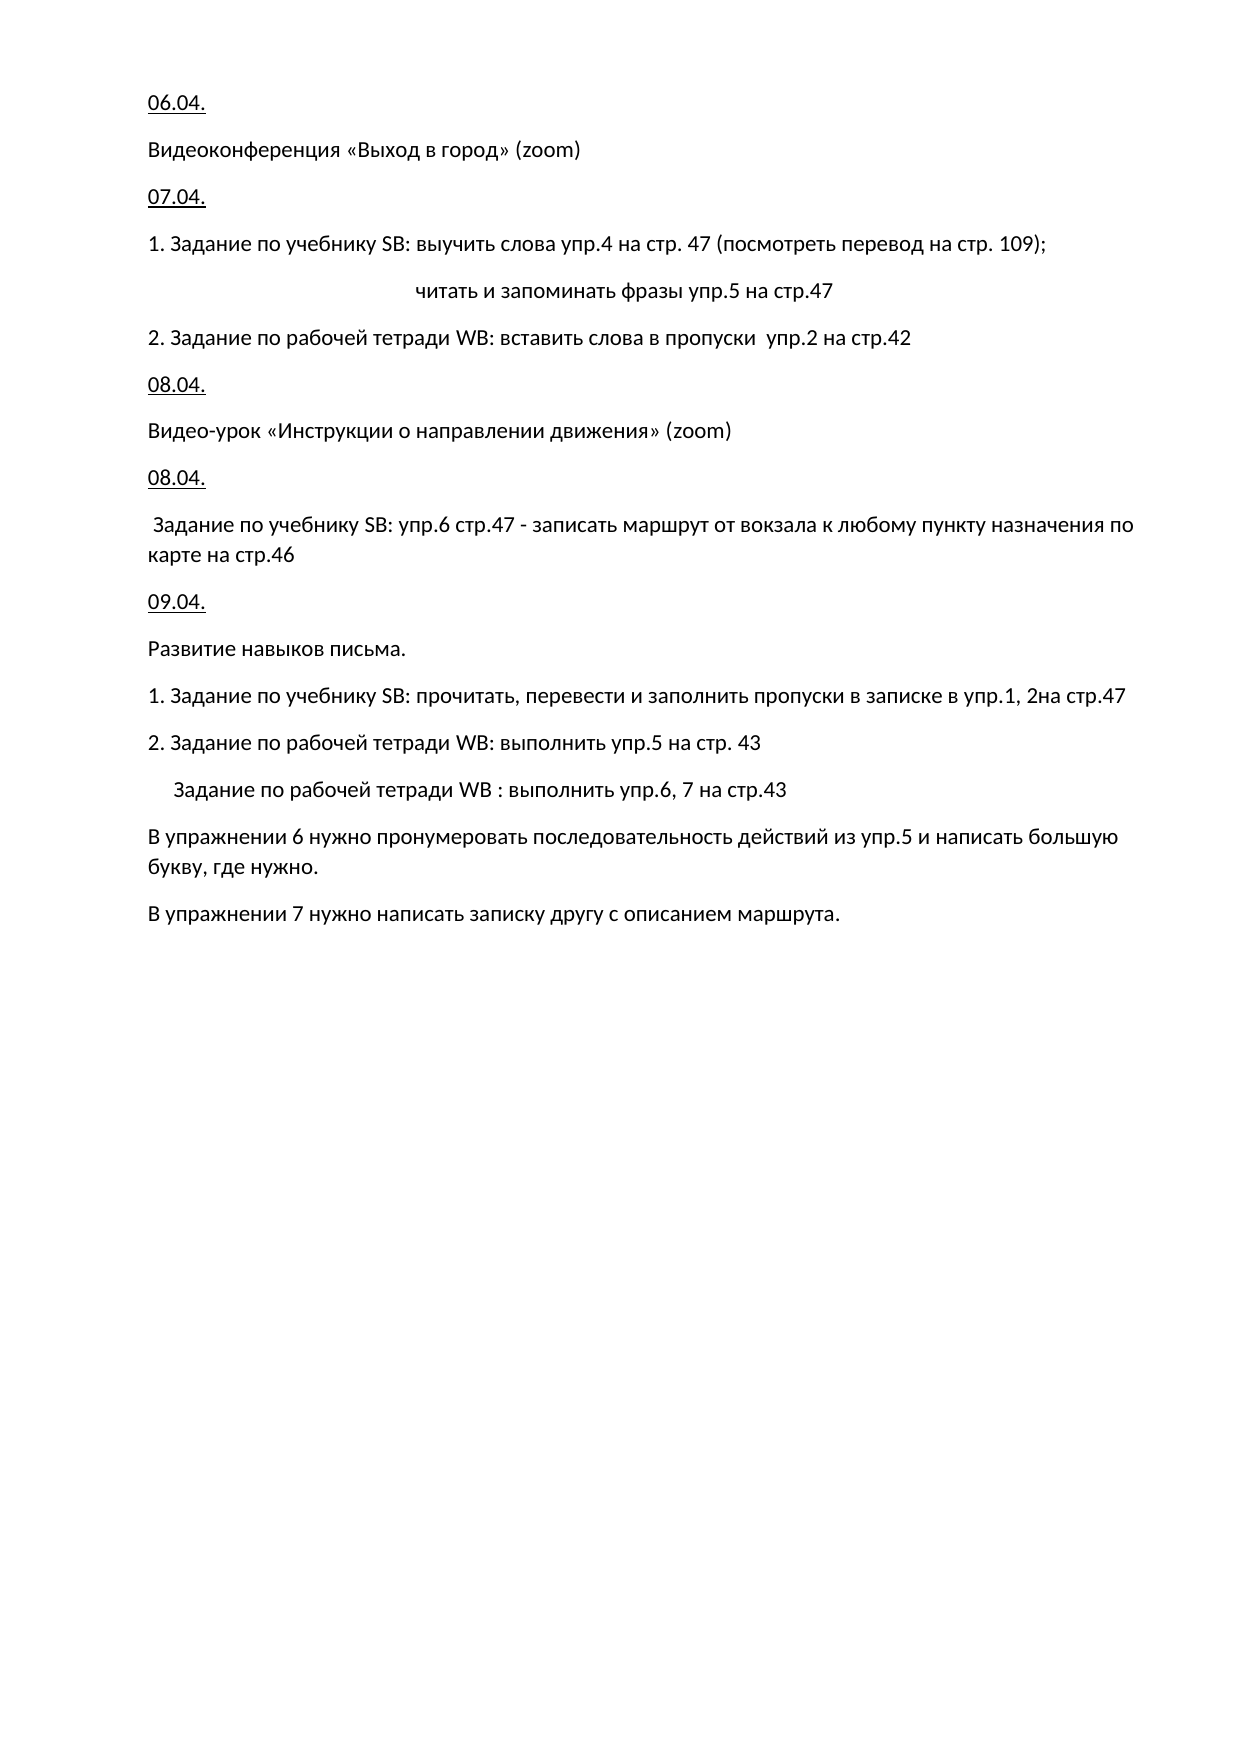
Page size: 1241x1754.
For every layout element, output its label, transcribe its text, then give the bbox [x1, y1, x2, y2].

text Задание по учебнику SВ: упр.6 стр.47 - записать маршрут от вокзала к любому пункту назначения по карте на стр.46 [148, 510, 1152, 569]
text В упражнении 6 нужно пронумеровать последовательность действий из упр.5 и написать большую букву, где нужно. [148, 822, 1152, 880]
text 09.04. [148, 587, 1152, 616]
text Видео-урок «Инструкции о направлении движения» (zoom) [148, 417, 1152, 445]
text 1. Задание по учебнику SВ: прочитать, перевести и заполнить пропуски в записке в упр.1, 2на стр.47 [148, 681, 1152, 709]
text 08.04. [148, 463, 1152, 492]
text 08.04. [148, 370, 1152, 398]
text читать и запоминать фразы упр.5 на стр.47 [148, 276, 1152, 304]
text Развитие навыков письма. [148, 634, 1152, 662]
text 2. Задание по рабочей тетради WB: вставить слова в пропуски упр.2 на стр.42 [148, 323, 1152, 351]
text Видеоконференция «Выход в город» (zoom) [148, 135, 1152, 163]
text В упражнении 7 нужно написать записку другу с описанием маршрута. [148, 899, 1152, 927]
text 07.04. [148, 182, 1152, 210]
text Задание по рабочей тетради WB : выполнить упр.6, 7 на стр.43 [148, 775, 1152, 803]
text 06.04. [148, 88, 1152, 117]
text 1. Задание по учебнику SВ: выучить слова упр.4 на стр. 47 (посмотреть перевод на стр. 109); [148, 229, 1152, 257]
text 2. Задание по рабочей тетради WB: выполнить упр.5 на стр. 43 [148, 728, 1152, 756]
